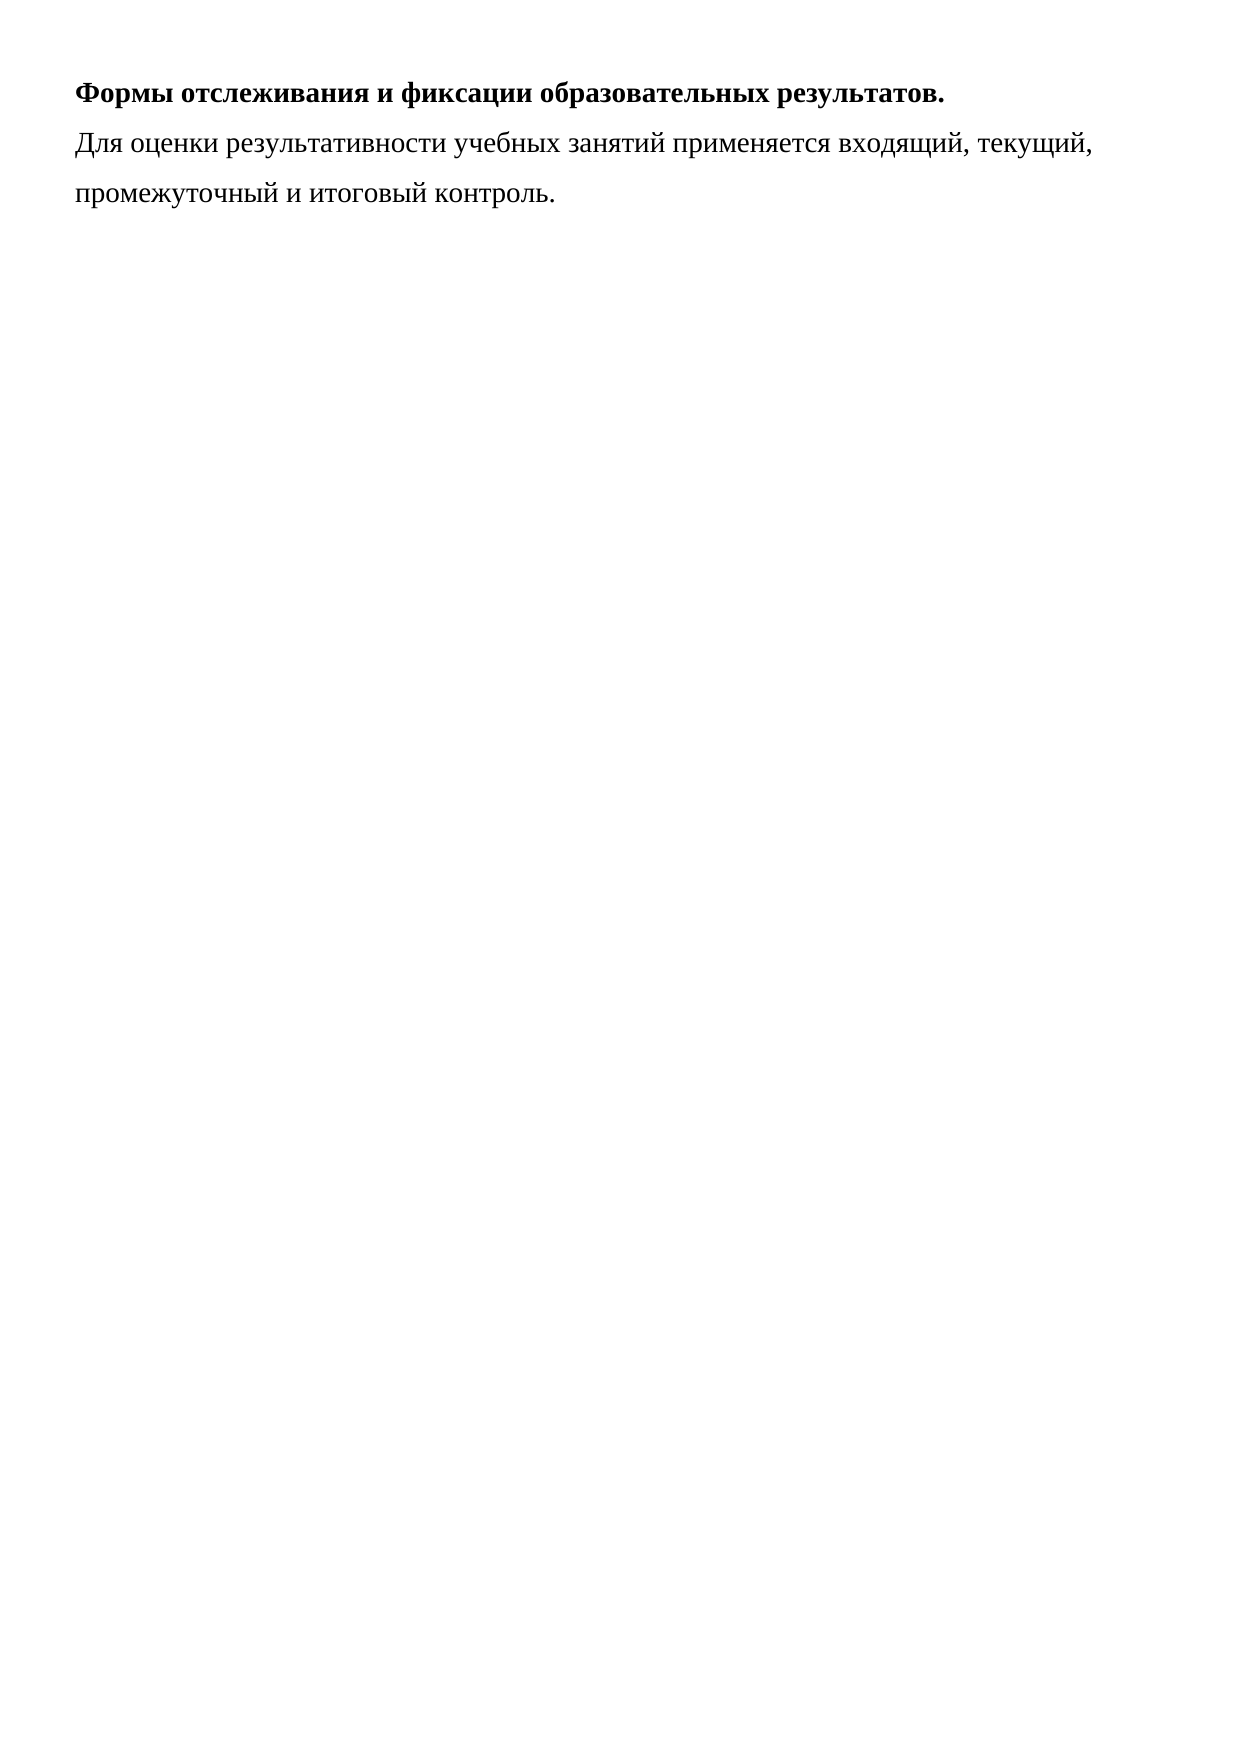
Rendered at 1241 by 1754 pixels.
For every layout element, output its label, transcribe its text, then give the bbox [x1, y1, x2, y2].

text Для оценки результативности учебных занятий применяется входящий, текущий, промежуточный и итоговый контроль. [75, 125, 1165, 209]
text Формы отслеживания и фиксации образовательных результатов. [75, 75, 1165, 108]
